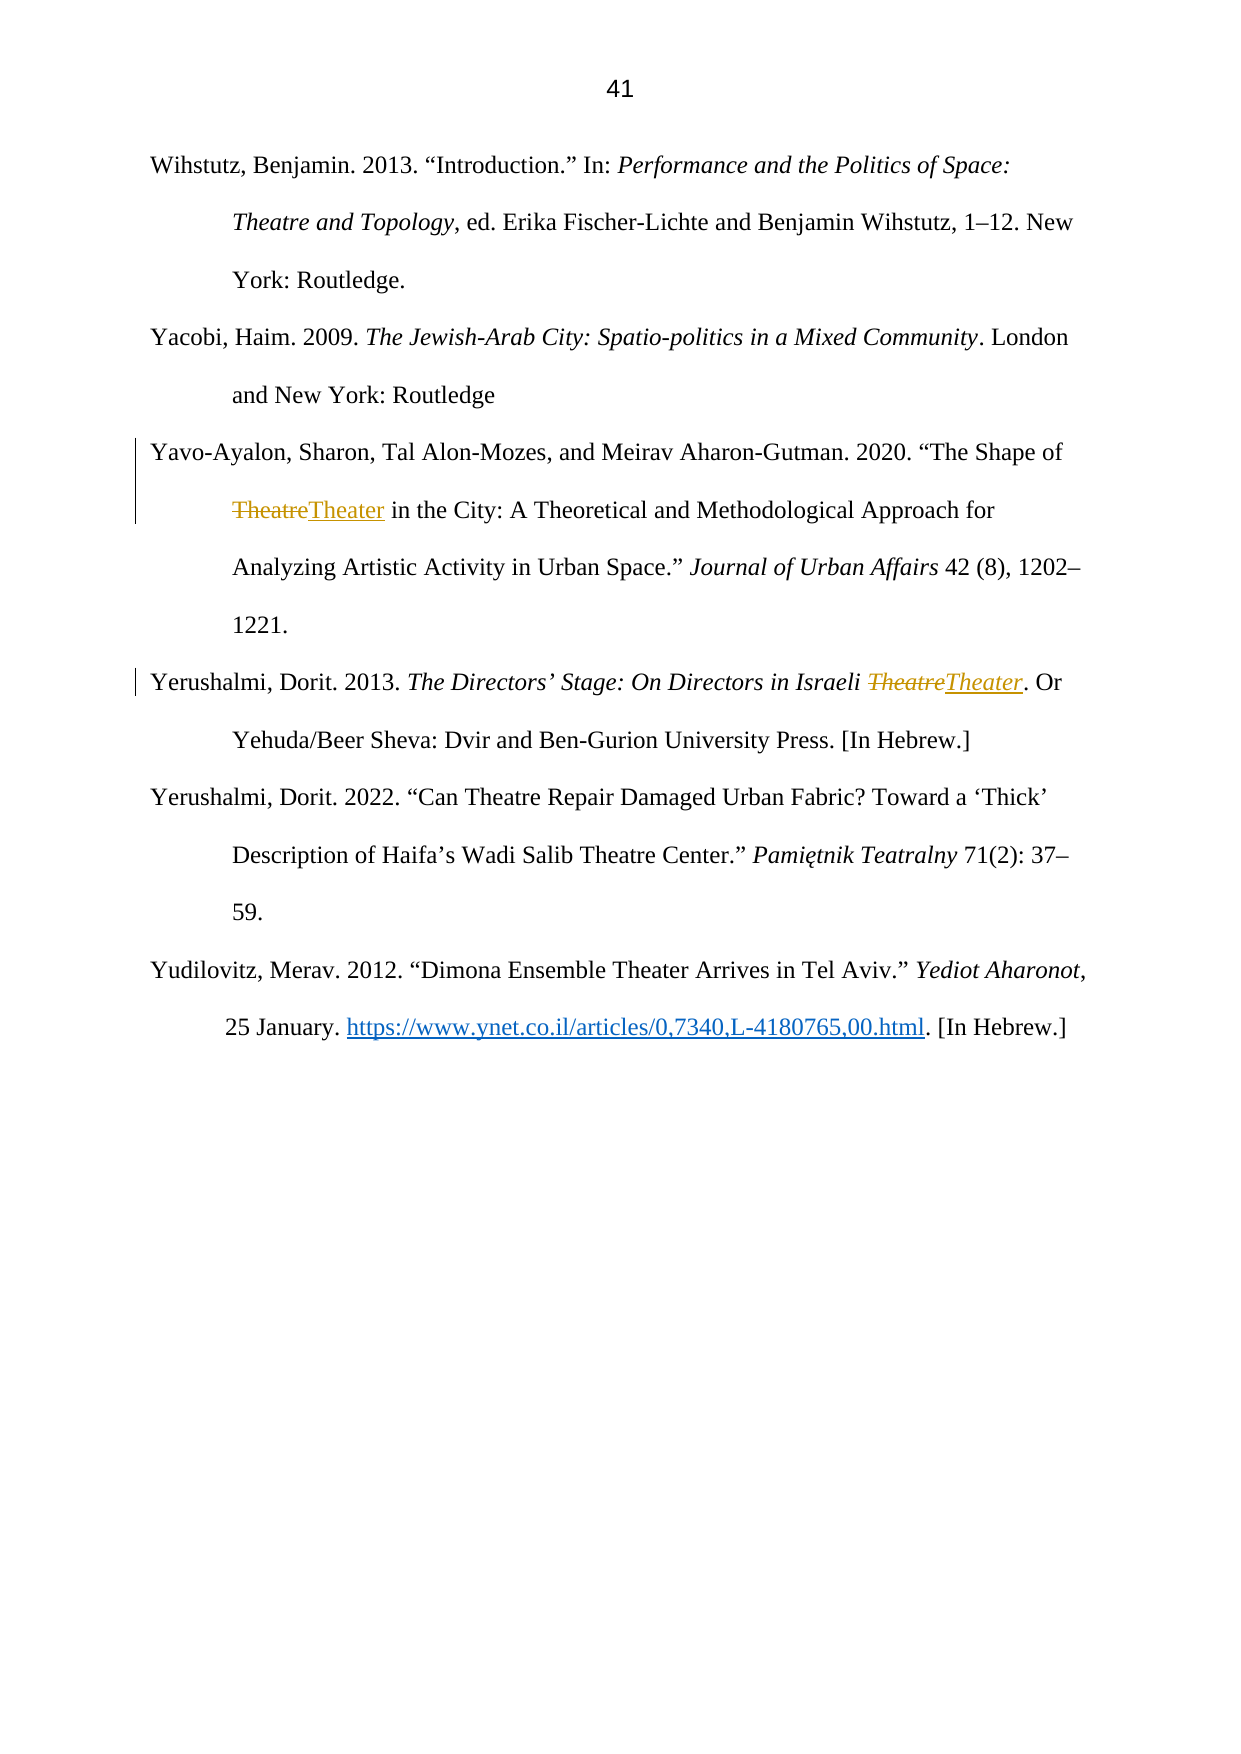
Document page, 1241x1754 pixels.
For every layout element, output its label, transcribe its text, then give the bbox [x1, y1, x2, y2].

text Wihstutz, Benjamin. 2013. “Introduction.” In: Performance and the Politics of Space: Theatre and Topology, ed. Erika Fischer-Lichte‏ and Benjamin Wihstutz, 1–12. New York: Routledge. [150, 150, 1090, 294]
text Yerushalmi, Dorit. 2022.‏ “Can Theatre Repair Damaged Urban Fabric? Toward a ‘Thick’ Description of Haifa’s Wadi Salib Theatre Center.” Pamiętnik Teatralny 71(2): 37–59. [150, 782, 1090, 926]
text Yacobi, Haim. 2009.‏ The Jewish-Arab City: Spatio-politics in a Mixed Community. London and New York: Routledge [150, 322, 1090, 409]
text Yerushalmi, Dorit. 2013. The Directors’ Stage: On Directors in Israeli . Or Yehuda/Beer Sheva: Dvir and Ben-Gurion University Press. [In Hebrew.] [150, 667, 1090, 754]
text Yudilovitz, Merav. 2012. “Dimona Ensemble Theater Arrives in Tel Aviv.” Yediot Aharonot, 25 January. https://www.ynet.co.il/articles/0,7340,L-4180765,00.html. [In Hebrew.] [150, 955, 1090, 1041]
text Yavo-Ayalon, Sharon, Tal Alon-Mozes, and Meirav Aharon-Gutman. 2020. “The Shape of in the City: A Theoretical and Methodological Approach for Analyzing Artistic Activity in Urban Space.” Journal of Urban Affairs 42 (8), 1202–1221. [150, 437, 1090, 639]
